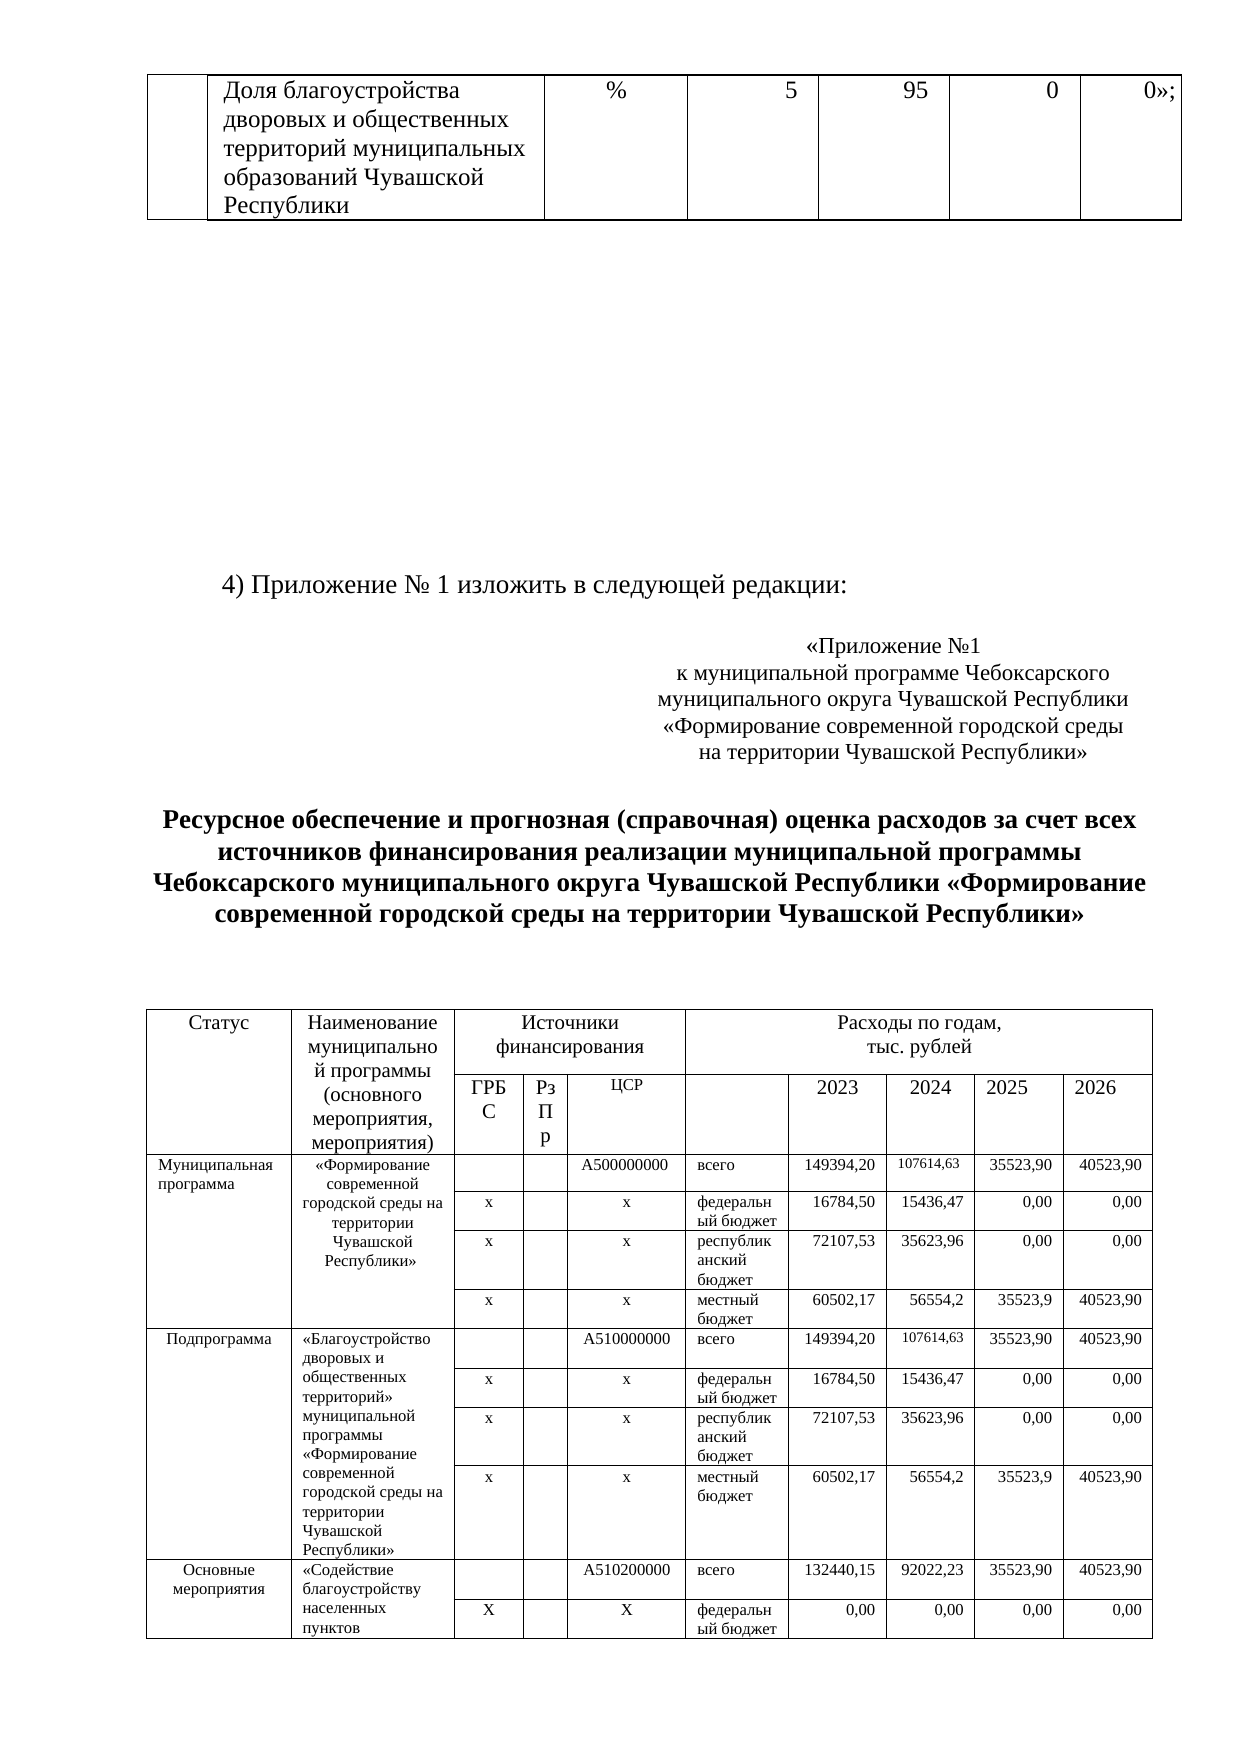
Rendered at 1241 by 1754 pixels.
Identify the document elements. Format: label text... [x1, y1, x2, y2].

table_cell всего [686, 1329, 788, 1367]
table_cell 35523,90 [975, 1155, 1063, 1191]
table_cell 40523,90 [1064, 1155, 1152, 1191]
table_cell Х [568, 1600, 685, 1638]
table_cell [524, 1408, 567, 1465]
table_cell федеральный бюджет [686, 1600, 788, 1638]
table_cell 72107,53 [789, 1408, 886, 1465]
table_cell местный бюджет [686, 1290, 788, 1328]
table_cell 2025 [975, 1075, 1063, 1154]
table_cell х [455, 1466, 523, 1559]
table_cell 56554,2 [887, 1466, 974, 1559]
table_cell всего [686, 1560, 788, 1598]
table_cell 0,00 [1064, 1369, 1152, 1407]
table_cell 149394,20 [789, 1329, 886, 1367]
table_cell х [455, 1192, 523, 1230]
table_cell [524, 1560, 567, 1598]
table_cell [524, 1290, 567, 1328]
table_cell 0,00 [975, 1369, 1063, 1407]
table_header Наименование муниципальной программы (основного мероприятия, мероприятия) [292, 1010, 454, 1154]
text Ресурсное обеспечение и прогнозная (справочная) оценка расходов за счет всех источников финансирования реализации муниципальной программы Чебоксарского муниципального округа Чувашской Республики «Формирование современной городской среды на территории Чувашской Республики» [148, 803, 1152, 928]
table_cell [455, 1329, 523, 1367]
table_cell 0,00 [887, 1600, 974, 1638]
table_cell 16784,50 [789, 1192, 886, 1230]
table_cell федеральный бюджет [686, 1369, 788, 1407]
table_cell 35523,9 [975, 1466, 1063, 1559]
table_header Источники финансирования [455, 1010, 685, 1074]
table_cell 107614,63 [887, 1329, 974, 1367]
table_cell 2023 [789, 1075, 886, 1154]
text к муниципальной программе Чебоксарского [635, 659, 1152, 686]
table_cell 0,00 [975, 1600, 1063, 1638]
table_cell 15436,47 [887, 1192, 974, 1230]
table_cell федеральный бюджет [686, 1192, 788, 1230]
table_cell 132440,15 [789, 1560, 886, 1598]
table_cell 40523,90 [1064, 1329, 1152, 1367]
table_cell [524, 1231, 567, 1288]
table_cell Подпрограмма [147, 1329, 291, 1559]
table_cell 0,00 [975, 1192, 1063, 1230]
table_cell 35523,9 [975, 1290, 1063, 1328]
table_cell Х [455, 1600, 523, 1638]
table_cell 15436,47 [887, 1369, 974, 1407]
table_cell 72107,53 [789, 1231, 886, 1288]
table_cell 40523,90 [1064, 1466, 1152, 1559]
table_cell всего [686, 1155, 788, 1191]
text «Приложение №1 [635, 630, 1152, 659]
table_cell [524, 1329, 567, 1367]
table_cell 35523,90 [975, 1560, 1063, 1598]
table_cell х [455, 1369, 523, 1407]
table_cell [524, 1192, 567, 1230]
table_cell республиканский бюджет [686, 1408, 788, 1465]
table_cell 56554,2 [887, 1290, 974, 1328]
table_cell Основные мероприятия [147, 1560, 291, 1638]
table_cell «Формирование современной городской среды на территории Чувашской Республики» [292, 1155, 454, 1328]
table_cell «Благоустройство дворовых и общественных территорий» муниципальной программы «Формирование современной городской среды на территории Чувашской Республики» [292, 1329, 454, 1559]
table_cell А500000000 [568, 1155, 685, 1191]
table_cell 0,00 [1064, 1192, 1152, 1230]
text 4) Приложение № 1 изложить в следующей редакции: [148, 568, 1152, 599]
table_cell 149394,20 [789, 1155, 886, 1191]
table_cell 40523,90 [1064, 1290, 1152, 1328]
table_cell х [568, 1466, 685, 1559]
table_cell [524, 1155, 567, 1191]
table_cell 60502,17 [789, 1290, 886, 1328]
table_cell [686, 1075, 788, 1154]
table_cell 2026 [1064, 1075, 1152, 1154]
table_cell х [568, 1231, 685, 1288]
table_cell 0 [950, 76, 1080, 219]
table_cell 60502,17 [789, 1466, 886, 1559]
table_cell х [568, 1408, 685, 1465]
table_cell Доля благоустройства дворовых и общественных территорий муниципальных образований Чувашской Республики [208, 76, 544, 219]
table_cell 0,00 [1064, 1408, 1152, 1465]
table_header Статус [147, 1010, 291, 1154]
table_cell 0,00 [789, 1600, 886, 1638]
table_cell 0,00 [1064, 1600, 1152, 1638]
table_cell х [568, 1369, 685, 1407]
table_cell ГРБС [455, 1075, 523, 1154]
table_cell 107614,63 [887, 1155, 974, 1191]
table_cell А510200000 [568, 1560, 685, 1598]
table_cell [455, 1560, 523, 1598]
table_cell [524, 1466, 567, 1559]
table_cell [148, 75, 207, 219]
table_header Расходы по годам, тыс. рублей [686, 1010, 1152, 1074]
table_cell х [455, 1408, 523, 1465]
table_cell Муниципальная программа [147, 1155, 291, 1328]
table_cell х [568, 1192, 685, 1230]
table_cell х [455, 1290, 523, 1328]
table_cell 35523,90 [975, 1329, 1063, 1367]
table_cell х [455, 1231, 523, 1288]
table_cell 35623,96 [887, 1408, 974, 1465]
table_cell республиканский бюджет [686, 1231, 788, 1288]
table_cell 95 [819, 76, 949, 219]
table_cell 5 [688, 76, 818, 219]
table_cell 35623,96 [887, 1231, 974, 1288]
table_cell 0»; [1081, 76, 1181, 219]
text «Формирование современной городской среды [635, 712, 1152, 738]
table_cell ЦСР [568, 1075, 685, 1154]
table_cell 2024 [887, 1075, 974, 1154]
table_cell 0,00 [1064, 1231, 1152, 1288]
table_cell [455, 1155, 523, 1191]
table_cell «Содействие благоустройству населенных пунктов Чувашской Республики» [292, 1560, 454, 1638]
table_cell [524, 1600, 567, 1638]
table_cell х [568, 1290, 685, 1328]
table_cell 40523,90 [1064, 1560, 1152, 1598]
text на территории Чувашской Республики» [635, 738, 1152, 764]
table_cell 0,00 [975, 1231, 1063, 1288]
table_cell 16784,50 [789, 1369, 886, 1407]
table_cell местный бюджет [686, 1466, 788, 1559]
table_cell 0,00 [975, 1408, 1063, 1465]
table_cell РзПр [524, 1075, 567, 1154]
table_cell А510000000 [568, 1329, 685, 1367]
table_cell % [545, 76, 687, 219]
table_cell [524, 1369, 567, 1407]
table_cell 92022,23 [887, 1560, 974, 1598]
text муниципального округа Чувашской Республики [635, 686, 1152, 712]
